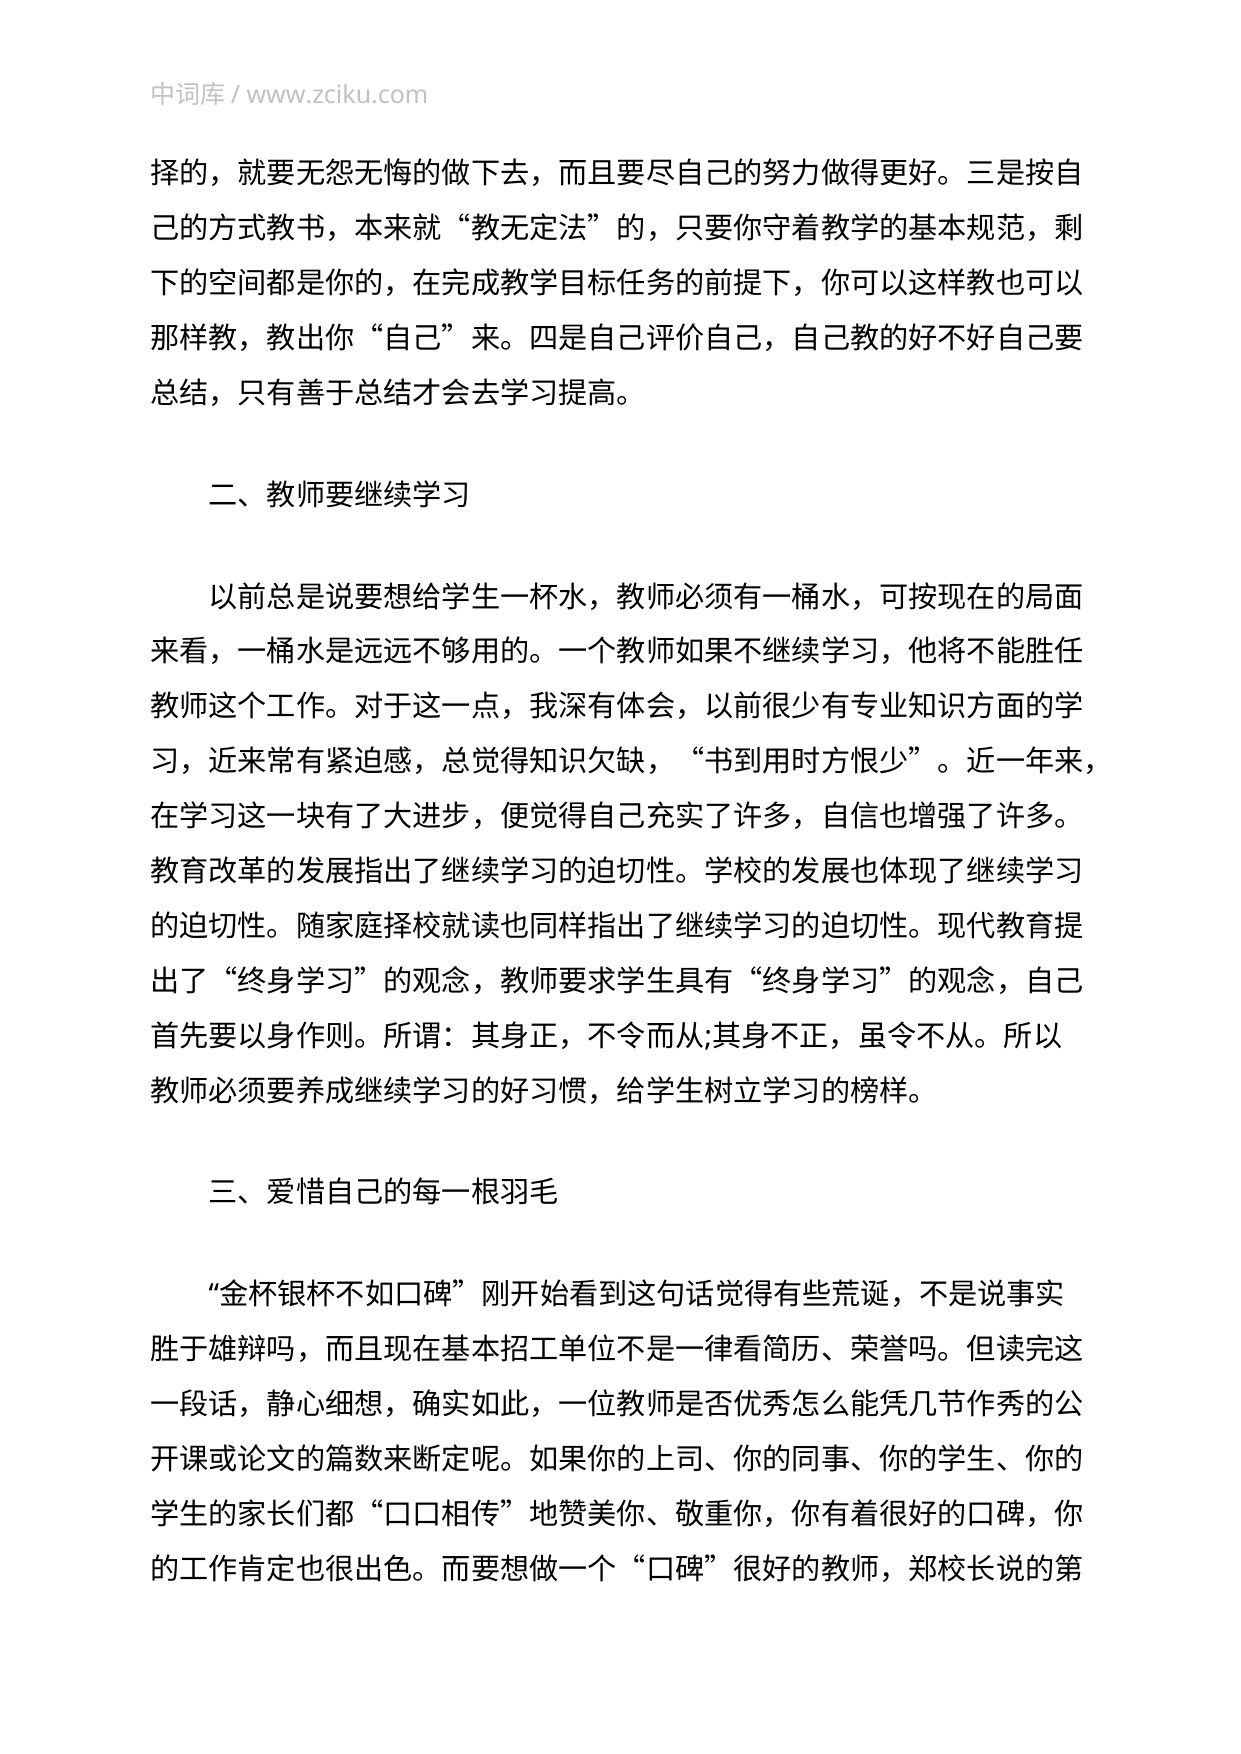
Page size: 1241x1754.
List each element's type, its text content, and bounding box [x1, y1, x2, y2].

text 二、教师要继续学习 [150, 471, 1090, 514]
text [150, 150, 1090, 412]
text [150, 1271, 1090, 1588]
text 三、爱惜自己的每一根羽毛 [150, 1169, 1090, 1211]
text 以前总是说要想给学生一杯水，教师必须有一桶水，可按现在的局面来看，一桶水是远远不够用的。一个教师如果不继续学习，他将不能胜任教师这个工作。对于这一点，我深有体会，以前很少有专业知识方面的学习，近来常有紧迫感，总觉得知识欠缺，“书到用时方恨少”。近一年来，在学习这一块有了大进步，便觉得自己充实了许多，自信也增强了许多。教育改革的发展指出了继续学习的迫切性。学校的发展也体现了继续学习的迫切性。随家庭择校就读也同样指出了继续学习的迫切性。现代教育提出了“终身学习”的观念，教师要求学生具有“终身学习”的观念，自己首先要以身作则。所谓：其身正，不令而从;其身不正，虽令不从。所以教师必须要养成继续学习的好习惯，给学生树立学习的榜样。 [150, 573, 1090, 1109]
